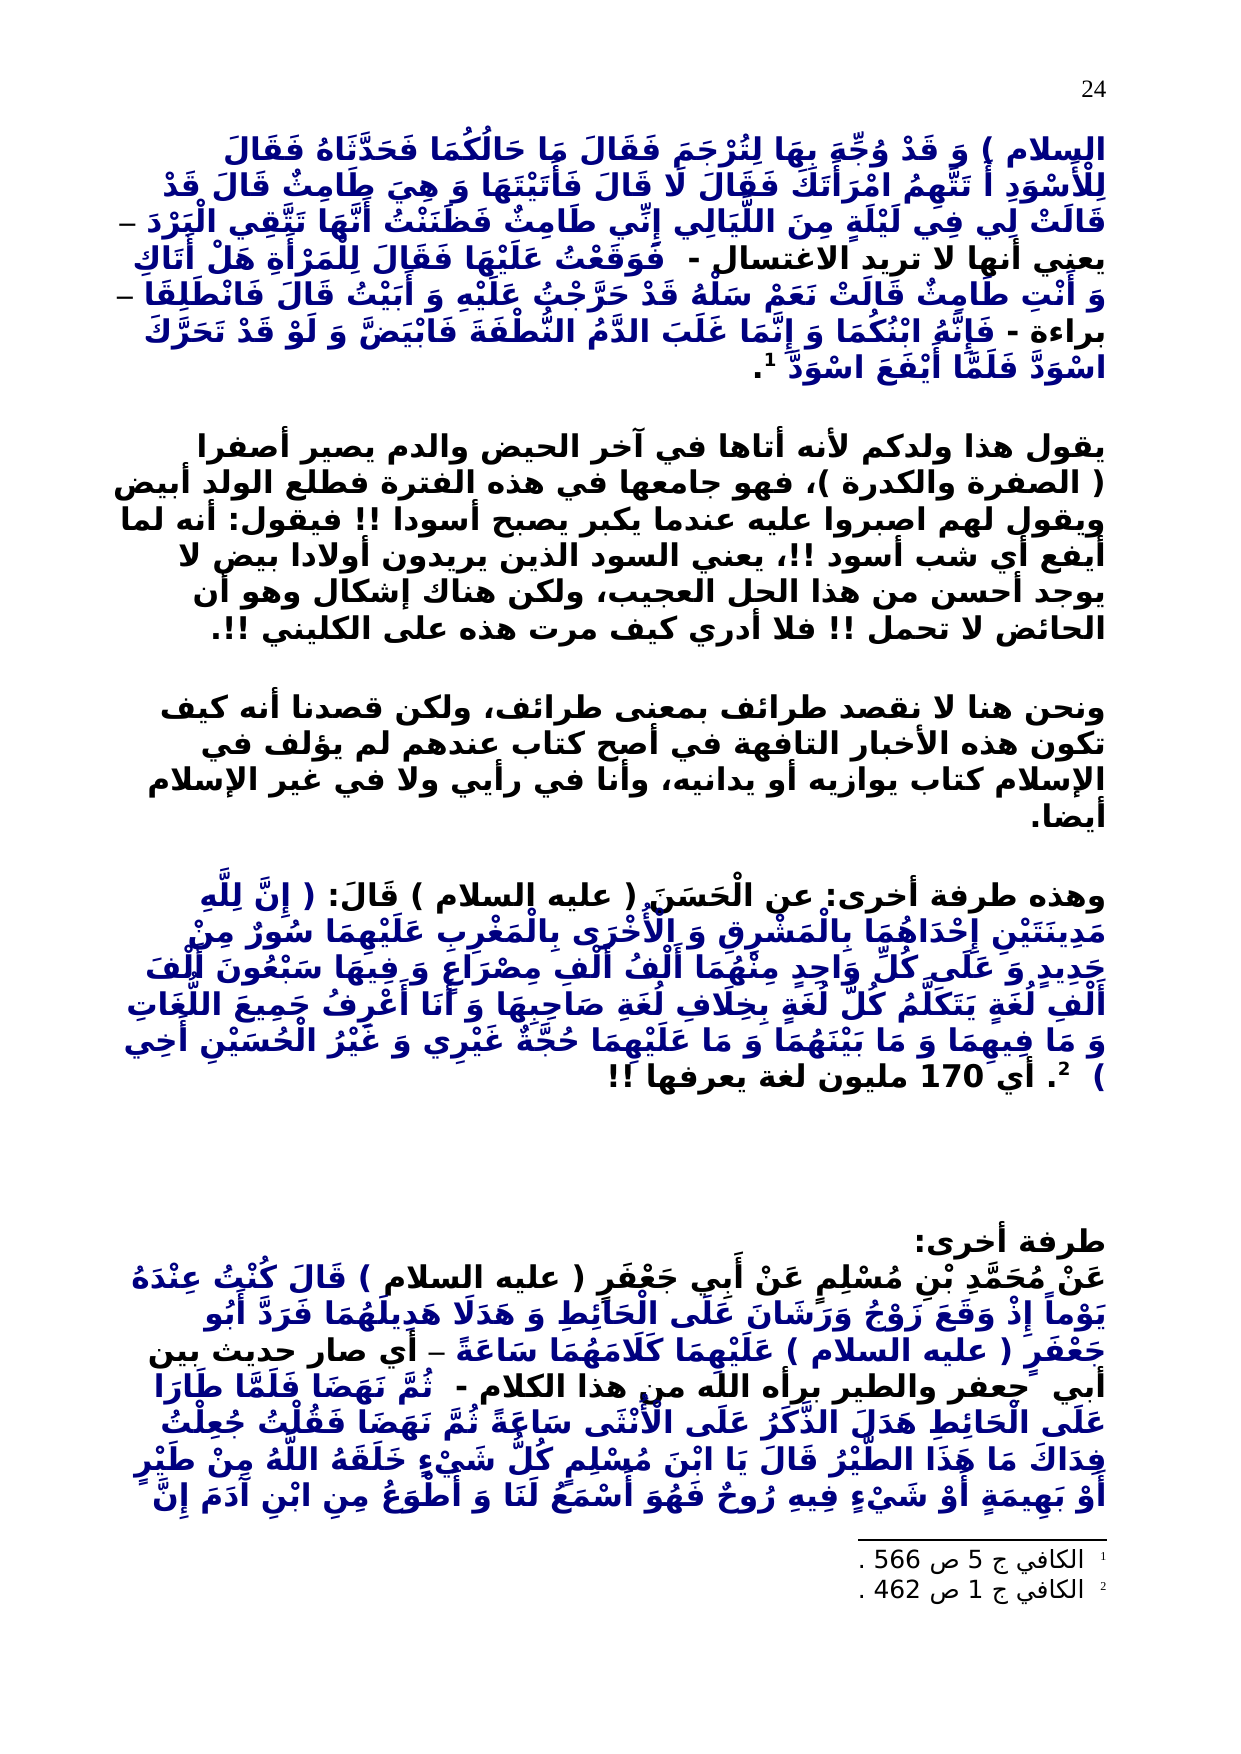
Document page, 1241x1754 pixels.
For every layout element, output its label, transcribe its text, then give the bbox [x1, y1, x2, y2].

text يقول هذا ولدكم لأنه أتاها في آخر الحيض والدم يصير أصفرا ( الصفرة والكدرة )، فهو جامعها في هذه الفترة فطلع الولد أبيض ويقول لهم اصبروا عليه عندما يكبر يصبح أسودا !! فيقول: أنه لما أيفع أي شب أسود !!، يعني السود الذين يريدون أولادا بيض لا يوجد أحسن من هذا الحل العجيب، ولكن هناك إشكال وهو أن الحائض لا تحمل !! فلا أدري كيف مرت هذه على الكليني !!. [112, 428, 1106, 646]
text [112, 1259, 1106, 1514]
text طرفة أخرى: [112, 1223, 1106, 1259]
text ونحن هنا لا نقصد طرائف بمعنى طرائف، ولكن قصدنا أنه كيف تكون هذه الأخبار التافهة في أصح كتاب عندهم لم يؤلف في الإسلام كتاب يوازيه أو يدانيه، وأنا في رأيي ولا في غير الإسلام أيضا. [112, 689, 1106, 834]
text وهذه طرفة أخرى: عن الْحَسَنَ ( عليه السلام ) قَالَ: ( إِنَّ لِلَّهِ مَدِينَتَيْنِ إِحْدَاهُمَا بِالْمَشْرِقِ وَ الْأُخْرَى بِالْمَغْرِبِ عَلَيْهِمَا سُورٌ مِنْ حَدِيدٍ وَ عَلَى كُلِّ وَاحِدٍ مِنْهُمَا أَلْفُ أَلْفِ مِصْرَاعٍ وَ فِيهَا سَبْعُونَ أَلْفَ أَلْفِ لُغَةٍ يَتَكَلَّمُ كُلُّ لُغَةٍ بِخِلَافِ لُغَةِ صَاحِبِهَا وَ أَنَا أَعْرِفُ جَمِيعَ اللُّغَاتِ وَ مَا فِيهِمَا وَ مَا بَيْنَهُمَا وَ مَا عَلَيْهِمَا حُجَّةٌ غَيْرِي وَ غَيْرُ الْحُسَيْنِ أَخِي ) . أي 170 مليون لغة يعرفها !! [112, 877, 1106, 1095]
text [112, 131, 1106, 386]
